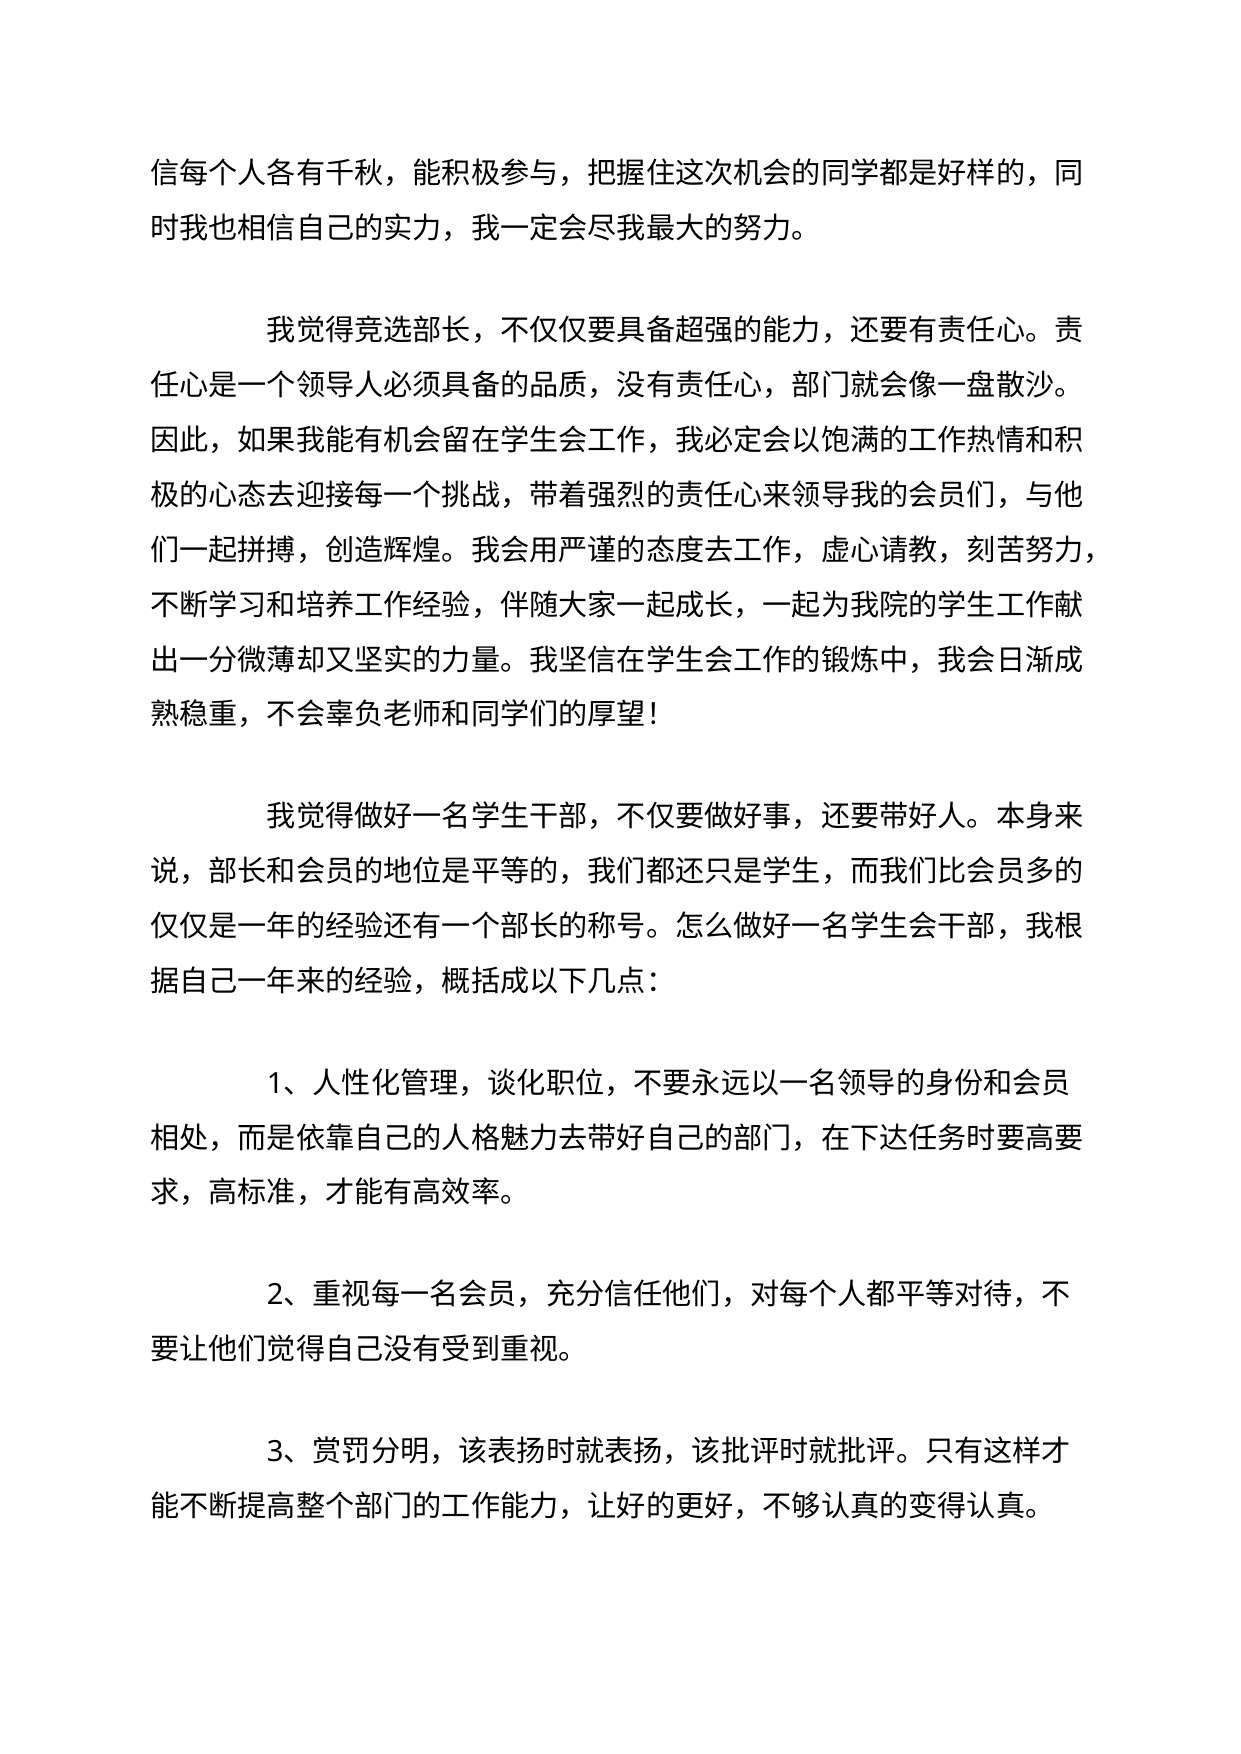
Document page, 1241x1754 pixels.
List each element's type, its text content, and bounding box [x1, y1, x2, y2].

text 1、人性化管理，谈化职位，不要永远以一名领导的身份和会员相处，而是依靠自己的人格魅力去带好自己的部门，在下达任务时要高要求，高标准，才能有高效率。 [150, 1059, 1090, 1211]
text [150, 150, 1090, 247]
text 3、赏罚分明，该表扬时就表扬，该批评时就批评。只有这样才能不断提高整个部门的工作能力，让好的更好，不够认真的变得认真。 [150, 1428, 1090, 1525]
text 我觉得竞选部长，不仅仅要具备超强的能力，还要有责任心。责任心是一个领导人必须具备的品质，没有责任心，部门就会像一盘散沙。因此，如果我能有机会留在学生会工作，我必定会以饱满的工作热情和积极的心态去迎接每一个挑战，带着强烈的责任心来领导我的会员们，与他们一起拼搏，创造辉煌。我会用严谨的态度去工作，虚心请教，刻苦努力，不断学习和培养工作经验，伴随大家一起成长，一起为我院的学生工作献出一分微薄却又坚实的力量。我坚信在学生会工作的锻炼中，我会日渐成熟稳重，不会辜负老师和同学们的厚望！ [150, 307, 1090, 733]
text 我觉得做好一名学生干部，不仅要做好事，还要带好人。本身来说，部长和会员的地位是平等的，我们都还只是学生，而我们比会员多的仅仅是一年的经验还有一个部长的称号。怎么做好一名学生会干部，我根据自己一年来的经验，概括成以下几点： [150, 793, 1090, 1000]
text 2、重视每一名会员，充分信任他们，对每个人都平等对待，不要让他们觉得自己没有受到重视。 [150, 1271, 1090, 1368]
